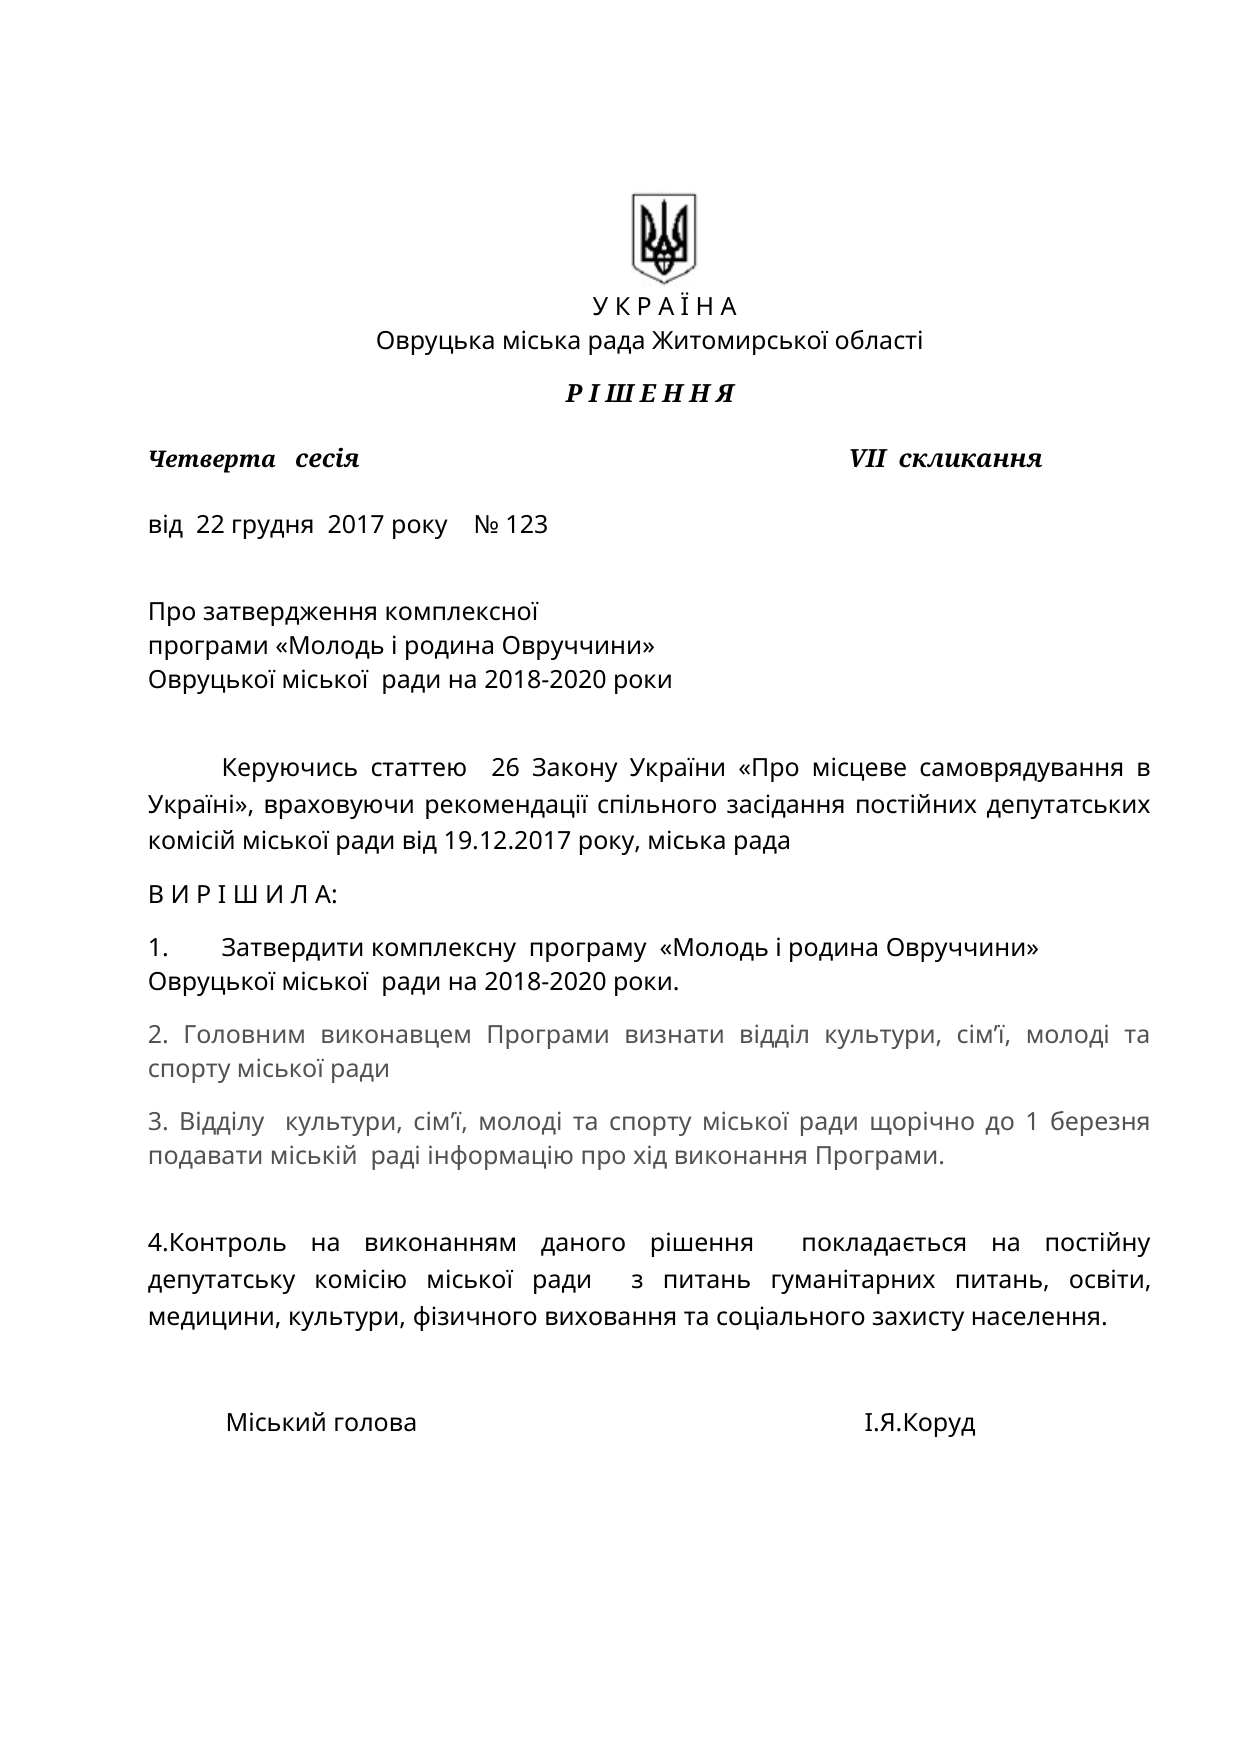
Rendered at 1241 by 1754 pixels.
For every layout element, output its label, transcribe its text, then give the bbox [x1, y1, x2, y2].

text Овруцької міської ради на 2018-2020 роки. [148, 964, 1152, 998]
text 4.Контроль на виконанням даного рішення покладається на постійну депутатську комісію міської ради з питань гуманітарних питань, освіти, медицини, культури, фізичного виховання та соціального захисту населення. [148, 1224, 1152, 1332]
subtitle Р І Ш Е Н Н Я [148, 376, 1152, 410]
text Овруцька міська рада Житомирської області [148, 322, 1152, 356]
text Четверта сесія VІІ скликання [148, 441, 1152, 475]
text програми «Молодь і родина Овруччини» [148, 628, 1152, 662]
text Овруцької міської ради на 2018-2020 роки [148, 662, 1152, 696]
text Керуючись статтею 26 Закону України «Про місцеве самоврядування в Україні», враховуючи рекомендації спільного засідання постійних депутатських комісій міської ради від 19.12.2017 року, міська рада [148, 749, 1152, 857]
text 2. Головним виконавцем Програми визнати відділ культури, сім’ї, молоді та спорту міської ради [148, 1017, 1152, 1085]
text В И Р І Ш И Л А: [148, 876, 1152, 911]
text 3. Відділу культури, сім’ї, молоді та спорту міської ради щорічно до 1 березня подавати міській раді інформацію про хід виконання Програми. [148, 1104, 1152, 1172]
title У К Р А Ї Н А [148, 288, 1181, 322]
picture [630, 190, 699, 289]
text Про затвердження комплексної [148, 594, 1152, 628]
subtitle від 22 грудня 2017 року № 123 [148, 506, 1152, 540]
text 1. Затвердити комплексну програму «Молодь і родина Овруччини» [148, 930, 1152, 964]
text Міський голова І.Я.Коруд [148, 1405, 1152, 1439]
